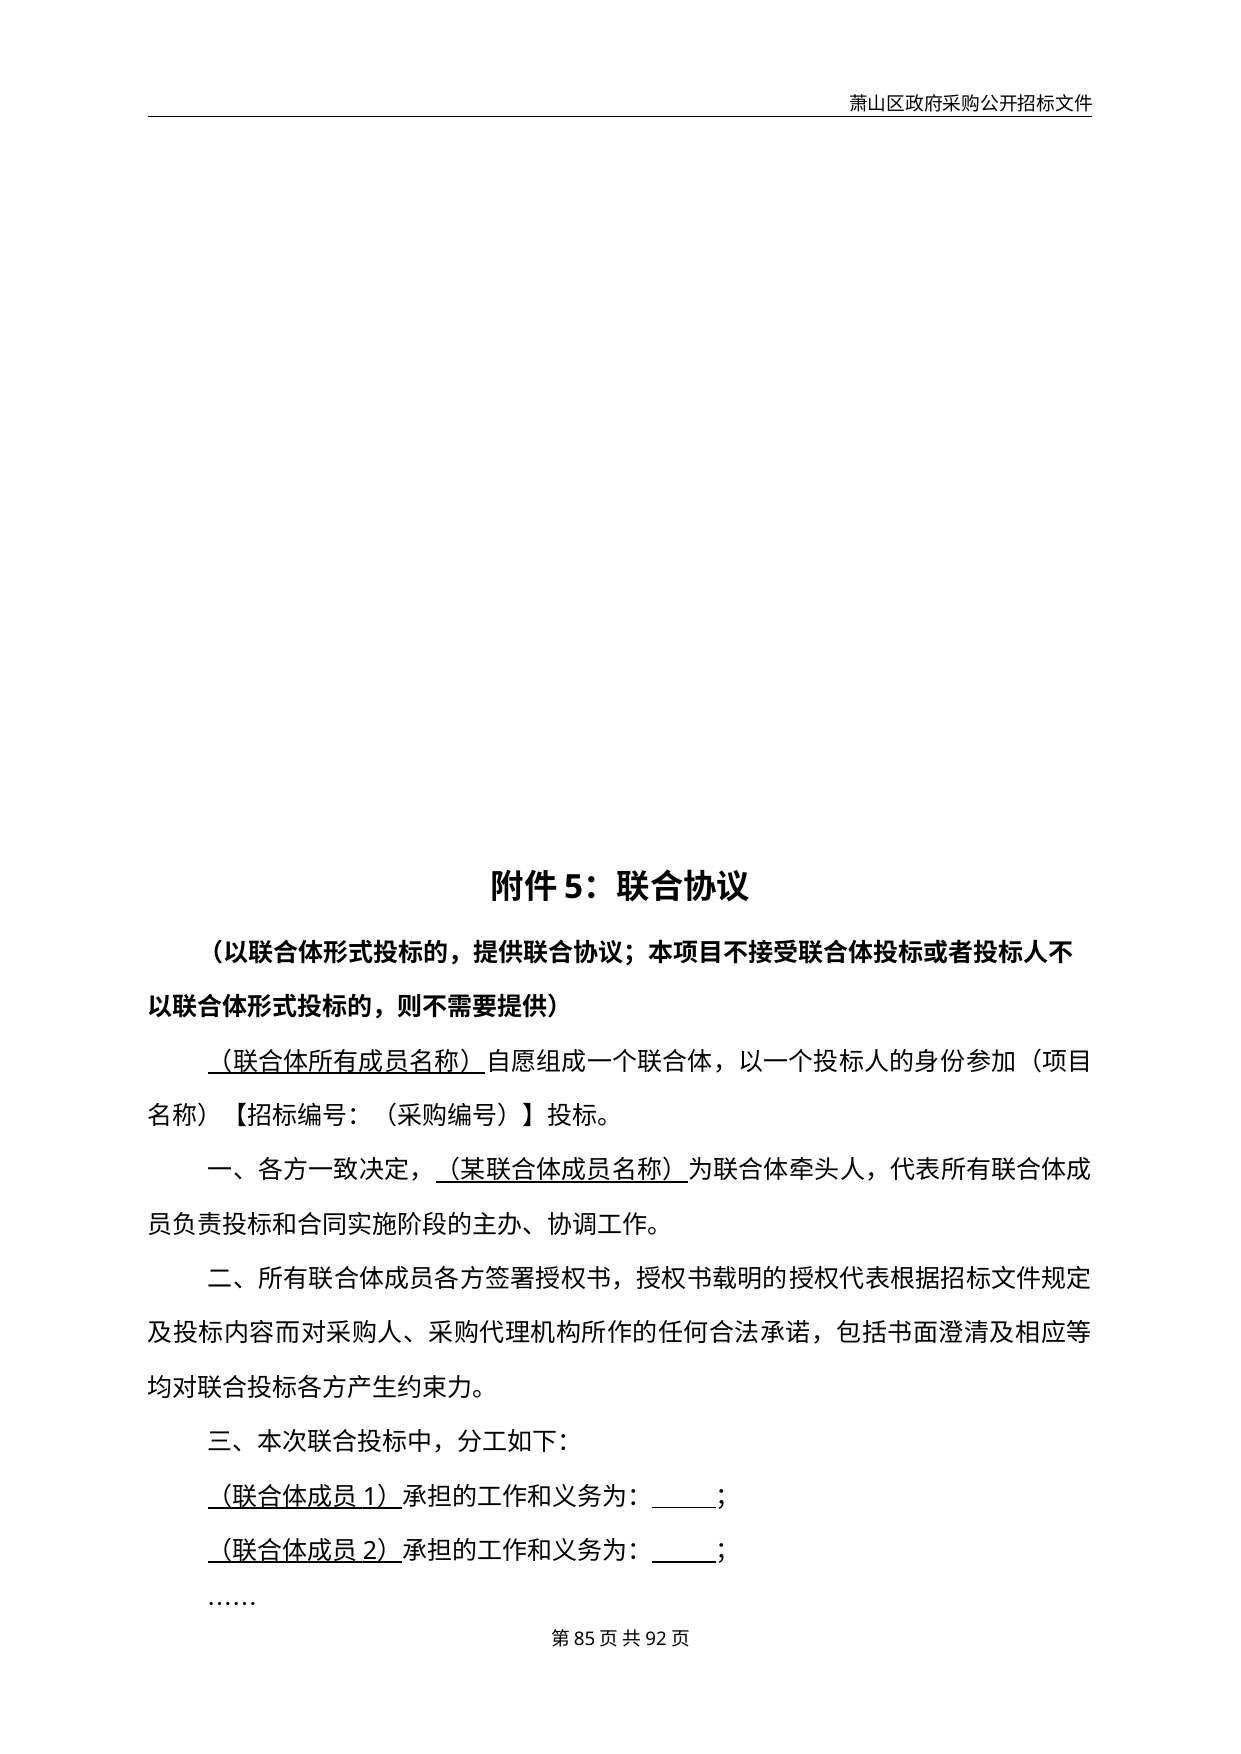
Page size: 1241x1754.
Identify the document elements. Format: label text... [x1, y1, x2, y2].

text （以联合体形式投标的，提供联合协议；本项目不接受联合体投标或者投标人不以联合体形式投标的，则不需要提供） [148, 932, 1092, 1023]
text （联合体成员1）承担的工作和义务为： ； [148, 1476, 1092, 1512]
text 三、本次联合投标中，分工如下： [148, 1422, 1092, 1458]
text 二、所有联合体成员各方签署授权书，授权书载明的授权代表根据招标文件规定及投标内容而对采购人、采购代理机构所作的任何合法承诺，包括书面澄清及相应等均对联合投标各方产生约束力。 [148, 1258, 1092, 1403]
text …… [148, 1585, 1092, 1621]
text 附件5：联合协议 [148, 859, 1092, 908]
text （联合体所有成员名称）自愿组成一个联合体，以一个投标人的身份参加（项目名称）【招标编号：（采购编号）】投标。 [148, 1041, 1092, 1132]
text （联合体成员2）承担的工作和义务为： ； [148, 1530, 1092, 1567]
text 一、各方一致决定，（某联合体成员名称）为联合体牵头人，代表所有联合体成员负责投标和合同实施阶段的主办、协调工作。 [148, 1150, 1092, 1240]
